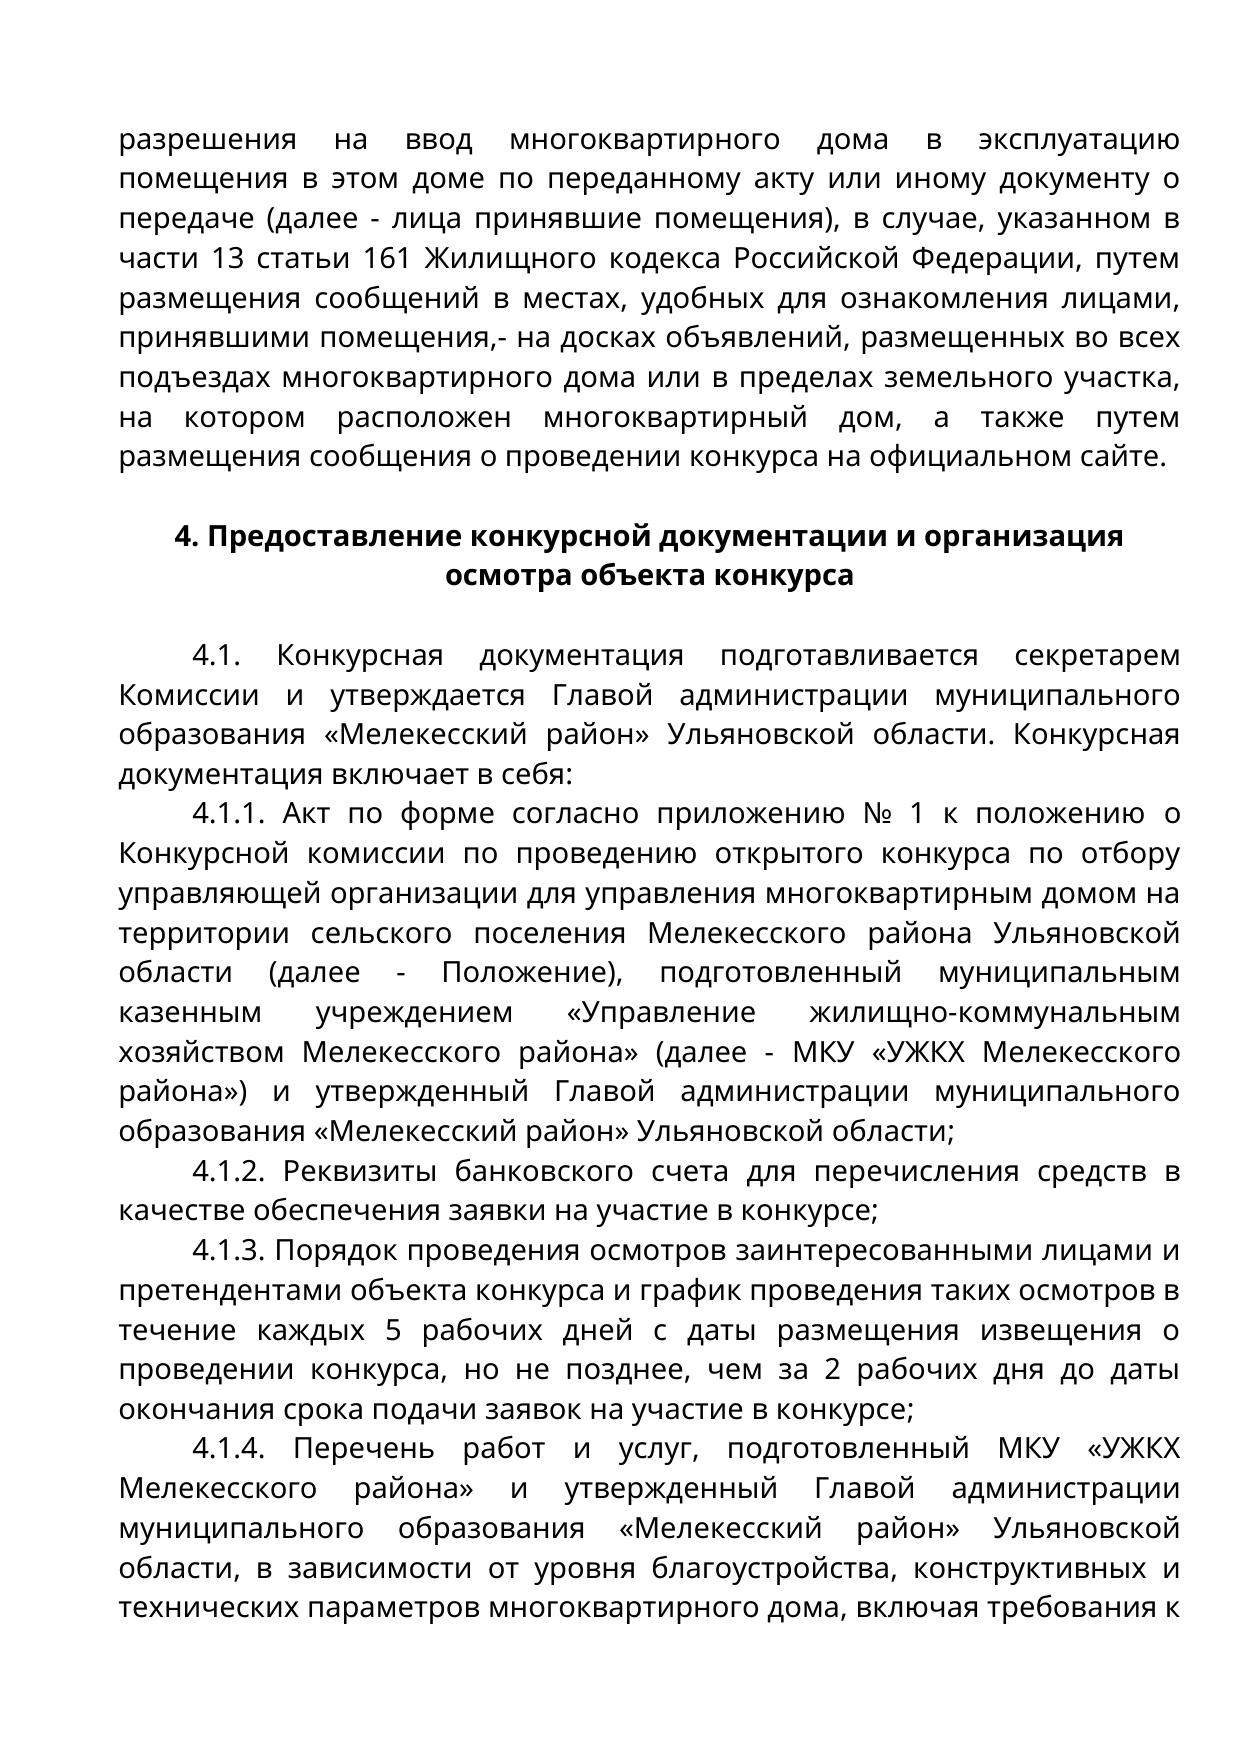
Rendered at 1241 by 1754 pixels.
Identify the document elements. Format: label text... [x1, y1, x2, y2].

text 4. Предоставление конкурсной документации и организация [118, 515, 1181, 555]
text 4.1.1. Акт по форме согласно приложению № 1 к положению о Конкурсной комиссии по проведению открытого конкурса по отбору управляющей организации для управления многоквартирным домом на территории сельского поселения Мелекесского района Ульяновской области (далее - Положение), подготовленный муниципальным казенным учреждением «Управление жилищно-коммунальным хозяйством Мелекесского района» (далее - МКУ «УЖКХ Мелекесского района») и утвержденный Главой администрации муниципального образования «Мелекесский район» Ульяновской области; [118, 793, 1181, 1150]
text осмотра объекта конкурса [118, 555, 1181, 594]
text 4.1.3. Порядок проведения осмотров заинтересованными лицами и претендентами объекта конкурса и график проведения таких осмотров в течение каждых 5 рабочих дней с даты размещения извещения о проведении конкурса, но не позднее, чем за 2 рабочих дня до даты окончания срока подачи заявок на участие в конкурсе; [118, 1229, 1181, 1428]
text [118, 118, 1181, 475]
text 4.1. Конкурсная документация подготавливается секретарем Комиссии и утверждается Главой администрации муниципального образования «Мелекесский район» Ульяновской области. Конкурсная документация включает в себя: [118, 634, 1181, 793]
text 4.1.2. Реквизиты банковского счета для перечисления средств в качестве обеспечения заявки на участие в конкурсе; [118, 1150, 1181, 1229]
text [118, 1428, 1181, 1626]
